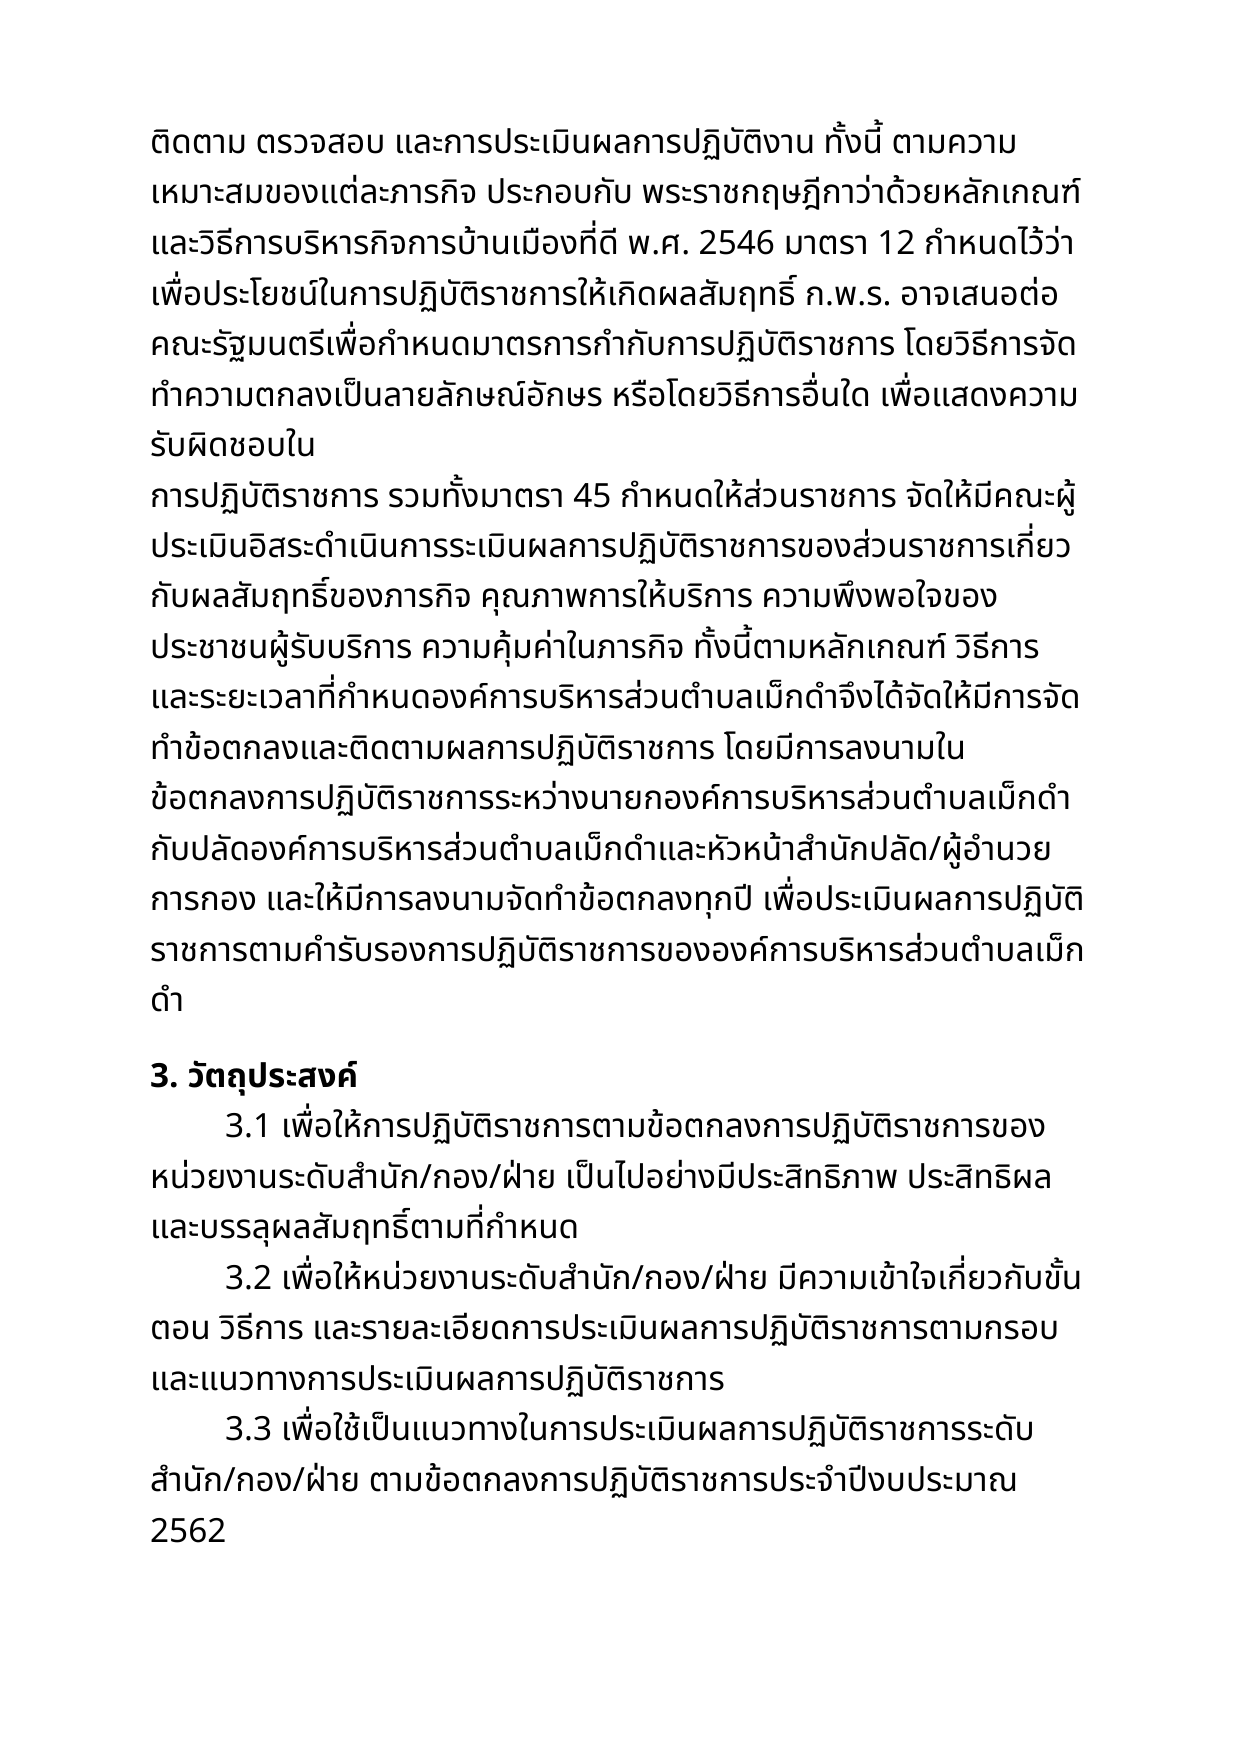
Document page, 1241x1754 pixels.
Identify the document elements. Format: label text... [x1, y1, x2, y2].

text 3.3 เพื่อใช้เป็นแนวทางในการประเมินผลการปฏิบัติราชการระดับสำนัก/กอง/ฝ่าย ตามข้อตกลงการปฏิบัติราชการประจำปีงบประมาณ 2562 [150, 1405, 1090, 1552]
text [150, 118, 1090, 471]
text 3.2 เพื่อให้หน่วยงานระดับสำนัก/กอง/ฝ่าย มีความเข้าใจเกี่ยวกับขั้นตอน วิธีการ และรายละเอียดการประเมินผลการปฏิบัติราชการตามกรอบและแนวทางการประเมินผลการปฏิบัติราชการ [150, 1254, 1090, 1405]
text การปฏิบัติราชการ รวมทั้งมาตรา 45 กำหนดให้ส่วนราชการ จัดให้มีคณะผู้ประเมินอิสระดำเนินการระเมินผลการปฏิบัติราชการของส่วนราชการเกี่ยวกับผลสัมฤทธิ์ของภารกิจ คุณภาพการให้บริการ ความพึงพอใจของประชาชนผู้รับบริการ ความคุ้มค่าในภารกิจ ทั้งนี้ตามหลักเกณฑ์ วิธีการ และระยะเวลาที่กำหนดองค์การบริหารส่วนตำบลเม็กดำจึงได้จัดให้มีการจัดทำข้อตกลงและติดตามผลการปฏิบัติราชการ โดยมีการลงนามใน [150, 471, 1090, 774]
text 3.1 เพื่อให้การปฏิบัติราชการตามข้อตกลงการปฏิบัติราชการของหน่วยงานระดับสำนัก/กอง/ฝ่าย เป็นไปอย่างมีประสิทธิภาพ ประสิทธิผล และบรรลุผลสัมฤทธิ์ตามที่กำหนด [150, 1102, 1090, 1254]
text 3. วัตถุประสงค์ [150, 1051, 1090, 1102]
text ข้อตกลงการปฏิบัติราชการระหว่างนายกองค์การบริหารส่วนตำบลเม็กดำกับปลัดองค์การบริหารส่วนตำบลเม็กดำและหัวหน้าสำนักปลัด/ผู้อำนวยการกอง และให้มีการลงนามจัดทำข้อตกลงทุกปี เพื่อประเมินผลการปฏิบัติราชการตามคำรับรองการปฏิบัติราชการขององค์การบริหารส่วนตำบลเม็กดำ [150, 774, 1090, 1026]
